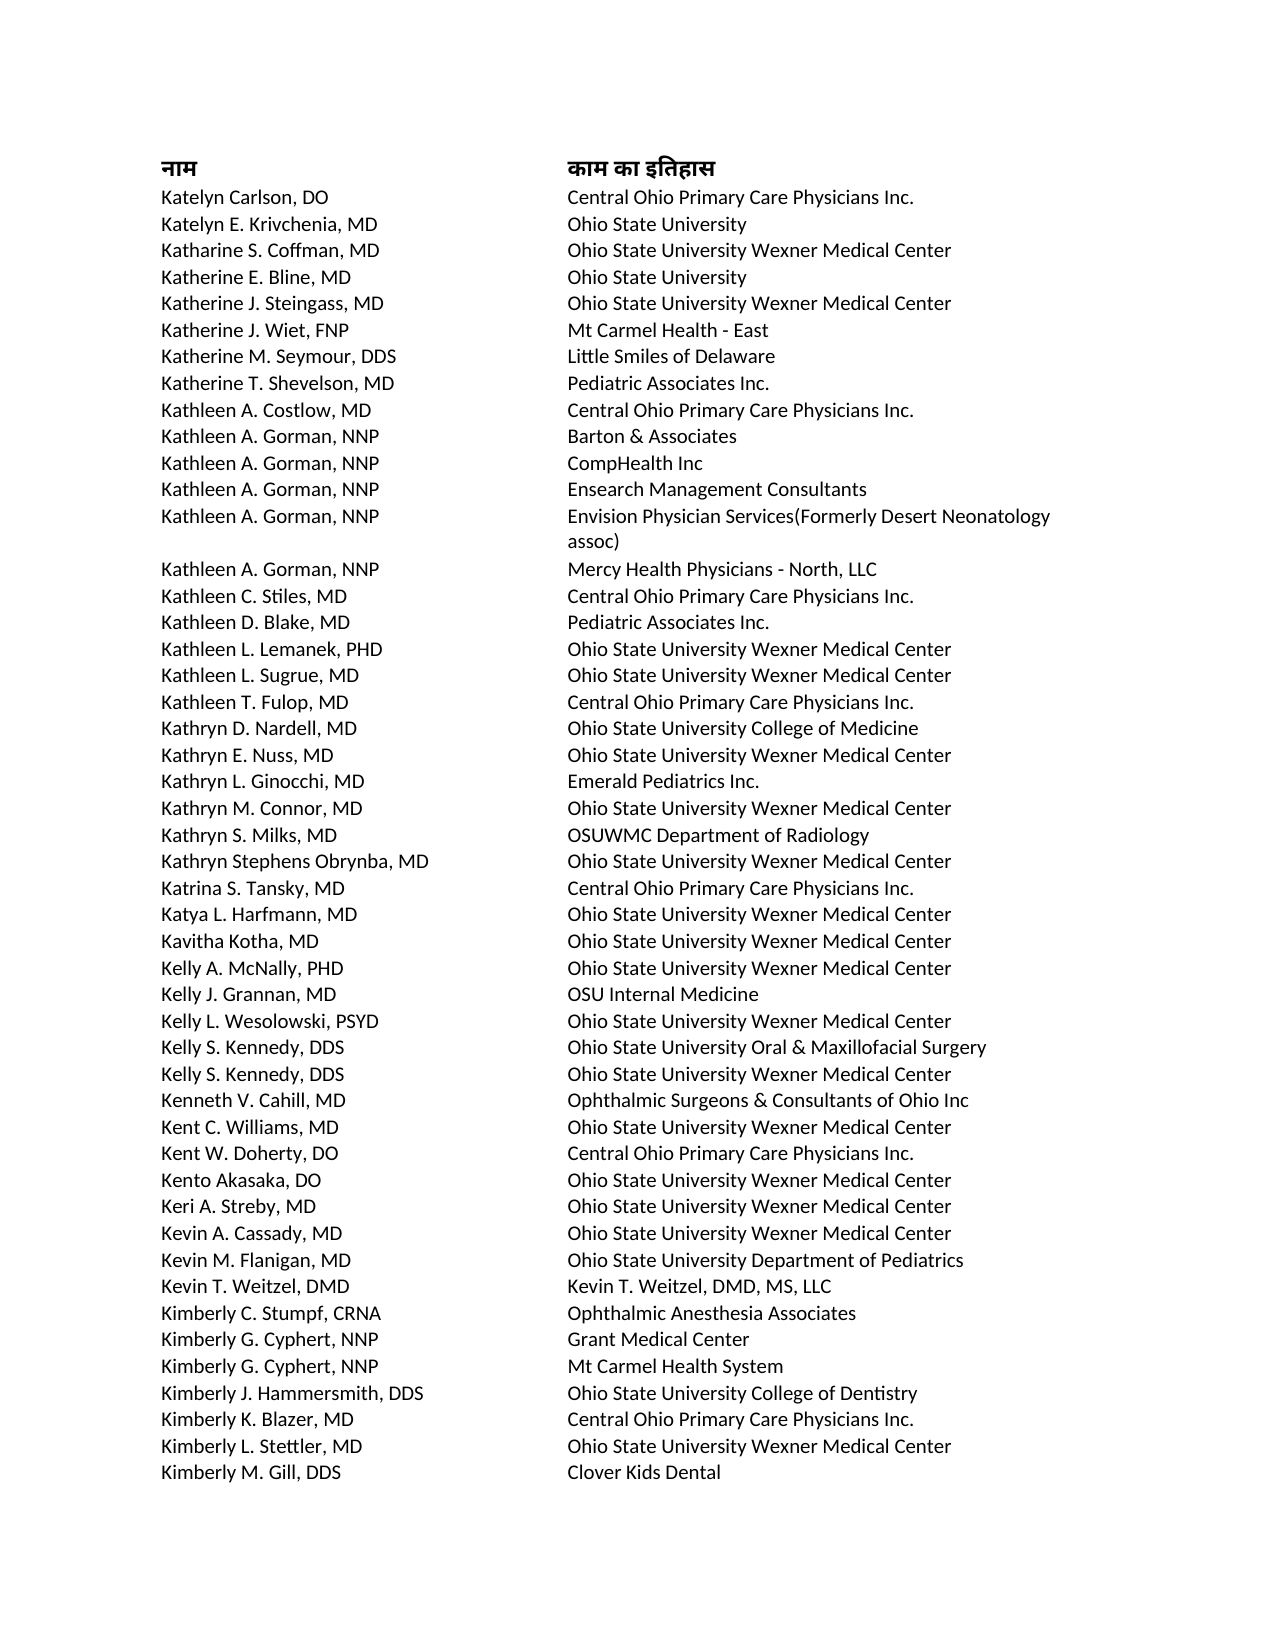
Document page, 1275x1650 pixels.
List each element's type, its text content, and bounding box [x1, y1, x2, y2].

table_cell Katherine E. Bline, MD [150, 264, 556, 291]
table_cell Central Ohio Primary Care Physicians Inc. [556, 583, 1092, 609]
table_cell Ohio State University Wexner Medical Center [556, 291, 1092, 317]
table_cell Ohio State University Wexner Medical Center [556, 663, 1092, 689]
table_cell OSU Internal Medicine [556, 981, 1092, 1008]
table_cell Katherine J. Steingass, MD [150, 291, 556, 317]
table_cell Kimberly K. Blazer, MD [150, 1406, 556, 1433]
table_cell Ohio State University Wexner Medical Center [556, 1167, 1092, 1194]
table_header काम का इतिहास [556, 150, 1092, 184]
table_cell Kathleen C. Stiles, MD [150, 583, 556, 609]
table_cell Ensearch Management Consultants [556, 477, 1092, 503]
table_cell Kelly S. Kennedy, DDS [150, 1034, 556, 1061]
table_cell Katya L. Harfmann, MD [150, 902, 556, 928]
table_cell Katherine J. Wiet, FNP [150, 317, 556, 344]
table_cell Katharine S. Coffman, MD [150, 238, 556, 264]
table_cell Katelyn E. Krivchenia, MD [150, 211, 556, 237]
table_cell Barton & Associates [556, 424, 1092, 450]
table_cell Ohio State University Wexner Medical Center [556, 1061, 1092, 1087]
table_cell Katelyn Carlson, DO [150, 184, 556, 211]
table_cell Ohio State University Wexner Medical Center [556, 795, 1092, 822]
table_cell Ohio State University Wexner Medical Center [556, 928, 1092, 955]
table_cell Little Smiles of Delaware [556, 344, 1092, 370]
table_cell Katherine T. Shevelson, MD [150, 370, 556, 397]
table_cell Ohio State University Wexner Medical Center [556, 1194, 1092, 1220]
table_cell Pediatric Associates Inc. [556, 609, 1092, 636]
table_cell Kathleen A. Costlow, MD [150, 397, 556, 423]
table_cell Ohio State University Wexner Medical Center [556, 1433, 1092, 1459]
table_cell Central Ohio Primary Care Physicians Inc. [556, 875, 1092, 902]
table_cell Ohio State University Wexner Medical Center [556, 1008, 1092, 1034]
table_cell Ohio State University College of Dentistry [556, 1380, 1092, 1406]
table_cell Kent C. Williams, MD [150, 1114, 556, 1141]
table_cell Envision Physician Services(Formerly Desert Neonatology assoc) [556, 503, 1092, 556]
table_cell Ohio State University Wexner Medical Center [556, 238, 1092, 264]
table_cell Central Ohio Primary Care Physicians Inc. [556, 397, 1092, 423]
table_cell Grant Medical Center [556, 1327, 1092, 1353]
table_cell Kelly J. Grannan, MD [150, 981, 556, 1008]
table_cell Kathleen L. Lemanek, PHD [150, 636, 556, 662]
table_cell Kenneth V. Cahill, MD [150, 1088, 556, 1114]
table_cell Keri A. Streby, MD [150, 1194, 556, 1220]
table_cell Kimberly M. Gill, DDS [150, 1459, 556, 1486]
table_cell Kevin M. Flanigan, MD [150, 1247, 556, 1273]
table_cell Kent W. Doherty, DO [150, 1141, 556, 1167]
table_cell Kathleen L. Sugrue, MD [150, 663, 556, 689]
table_cell Pediatric Associates Inc. [556, 370, 1092, 397]
table_cell Ohio State University Wexner Medical Center [556, 849, 1092, 875]
table_cell Kevin T. Weitzel, DMD, MS, LLC [556, 1274, 1092, 1300]
table_cell Kathleen A. Gorman, NNP [150, 503, 556, 556]
table_cell Kevin T. Weitzel, DMD [150, 1274, 556, 1300]
table_cell Kimberly J. Hammersmith, DDS [150, 1380, 556, 1406]
table_cell Ophthalmic Surgeons & Consultants of Ohio Inc [556, 1088, 1092, 1114]
table_cell Ohio State University Department of Pediatrics [556, 1247, 1092, 1273]
table_cell Kathleen A. Gorman, NNP [150, 477, 556, 503]
table_cell Ohio State University Wexner Medical Center [556, 742, 1092, 769]
table_cell Mt Carmel Health - East [556, 317, 1092, 344]
table_cell Kelly S. Kennedy, DDS [150, 1061, 556, 1087]
table_cell Emerald Pediatrics Inc. [556, 769, 1092, 795]
table_cell Central Ohio Primary Care Physicians Inc. [556, 1406, 1092, 1433]
table_cell Kelly L. Wesolowski, PSYD [150, 1008, 556, 1034]
table_cell Ohio State University [556, 264, 1092, 291]
table_cell Katrina S. Tansky, MD [150, 875, 556, 902]
table_cell Kathleen A. Gorman, NNP [150, 424, 556, 450]
table_cell Central Ohio Primary Care Physicians Inc. [556, 689, 1092, 716]
table_cell Ohio State University Wexner Medical Center [556, 902, 1092, 928]
table_cell Kimberly G. Cyphert, NNP [150, 1353, 556, 1380]
table_header नाम [150, 150, 556, 184]
table_cell Kelly A. McNally, PHD [150, 955, 556, 981]
table_cell Mercy Health Physicians - North, LLC [556, 556, 1092, 583]
table_cell OSUWMC Department of Radiology [556, 822, 1092, 848]
table_cell Ohio State University Wexner Medical Center [556, 636, 1092, 662]
table_cell Kimberly L. Stettler, MD [150, 1433, 556, 1459]
table_cell Ohio State University Oral & Maxillofacial Surgery [556, 1034, 1092, 1061]
table_cell Ophthalmic Anesthesia Associates [556, 1300, 1092, 1327]
table_cell Kathleen A. Gorman, NNP [150, 450, 556, 477]
table_cell Kathleen A. Gorman, NNP [150, 556, 556, 583]
table_cell Kathryn E. Nuss, MD [150, 742, 556, 769]
table_cell Ohio State University College of Medicine [556, 716, 1092, 742]
table_cell Kathleen D. Blake, MD [150, 609, 556, 636]
table_cell Clover Kids Dental [556, 1459, 1092, 1486]
table_cell Kimberly G. Cyphert, NNP [150, 1327, 556, 1353]
table_cell CompHealth Inc [556, 450, 1092, 477]
table_cell Central Ohio Primary Care Physicians Inc. [556, 184, 1092, 211]
table_cell Kathryn L. Ginocchi, MD [150, 769, 556, 795]
table_cell Kathryn S. Milks, MD [150, 822, 556, 848]
table_cell Kathryn Stephens Obrynba, MD [150, 849, 556, 875]
table_cell Kathryn D. Nardell, MD [150, 716, 556, 742]
table_cell Kevin A. Cassady, MD [150, 1220, 556, 1247]
table_cell Ohio State University Wexner Medical Center [556, 955, 1092, 981]
table_cell Mt Carmel Health System [556, 1353, 1092, 1380]
table_cell Ohio State University Wexner Medical Center [556, 1114, 1092, 1141]
table_cell Kavitha Kotha, MD [150, 928, 556, 955]
table_cell Ohio State University Wexner Medical Center [556, 1220, 1092, 1247]
table_cell Ohio State University [556, 211, 1092, 237]
table_cell Kimberly C. Stumpf, CRNA [150, 1300, 556, 1327]
table_cell Kathleen T. Fulop, MD [150, 689, 556, 716]
table_cell Kento Akasaka, DO [150, 1167, 556, 1194]
table_cell Kathryn M. Connor, MD [150, 795, 556, 822]
table_cell Central Ohio Primary Care Physicians Inc. [556, 1141, 1092, 1167]
table_cell Katherine M. Seymour, DDS [150, 344, 556, 370]
